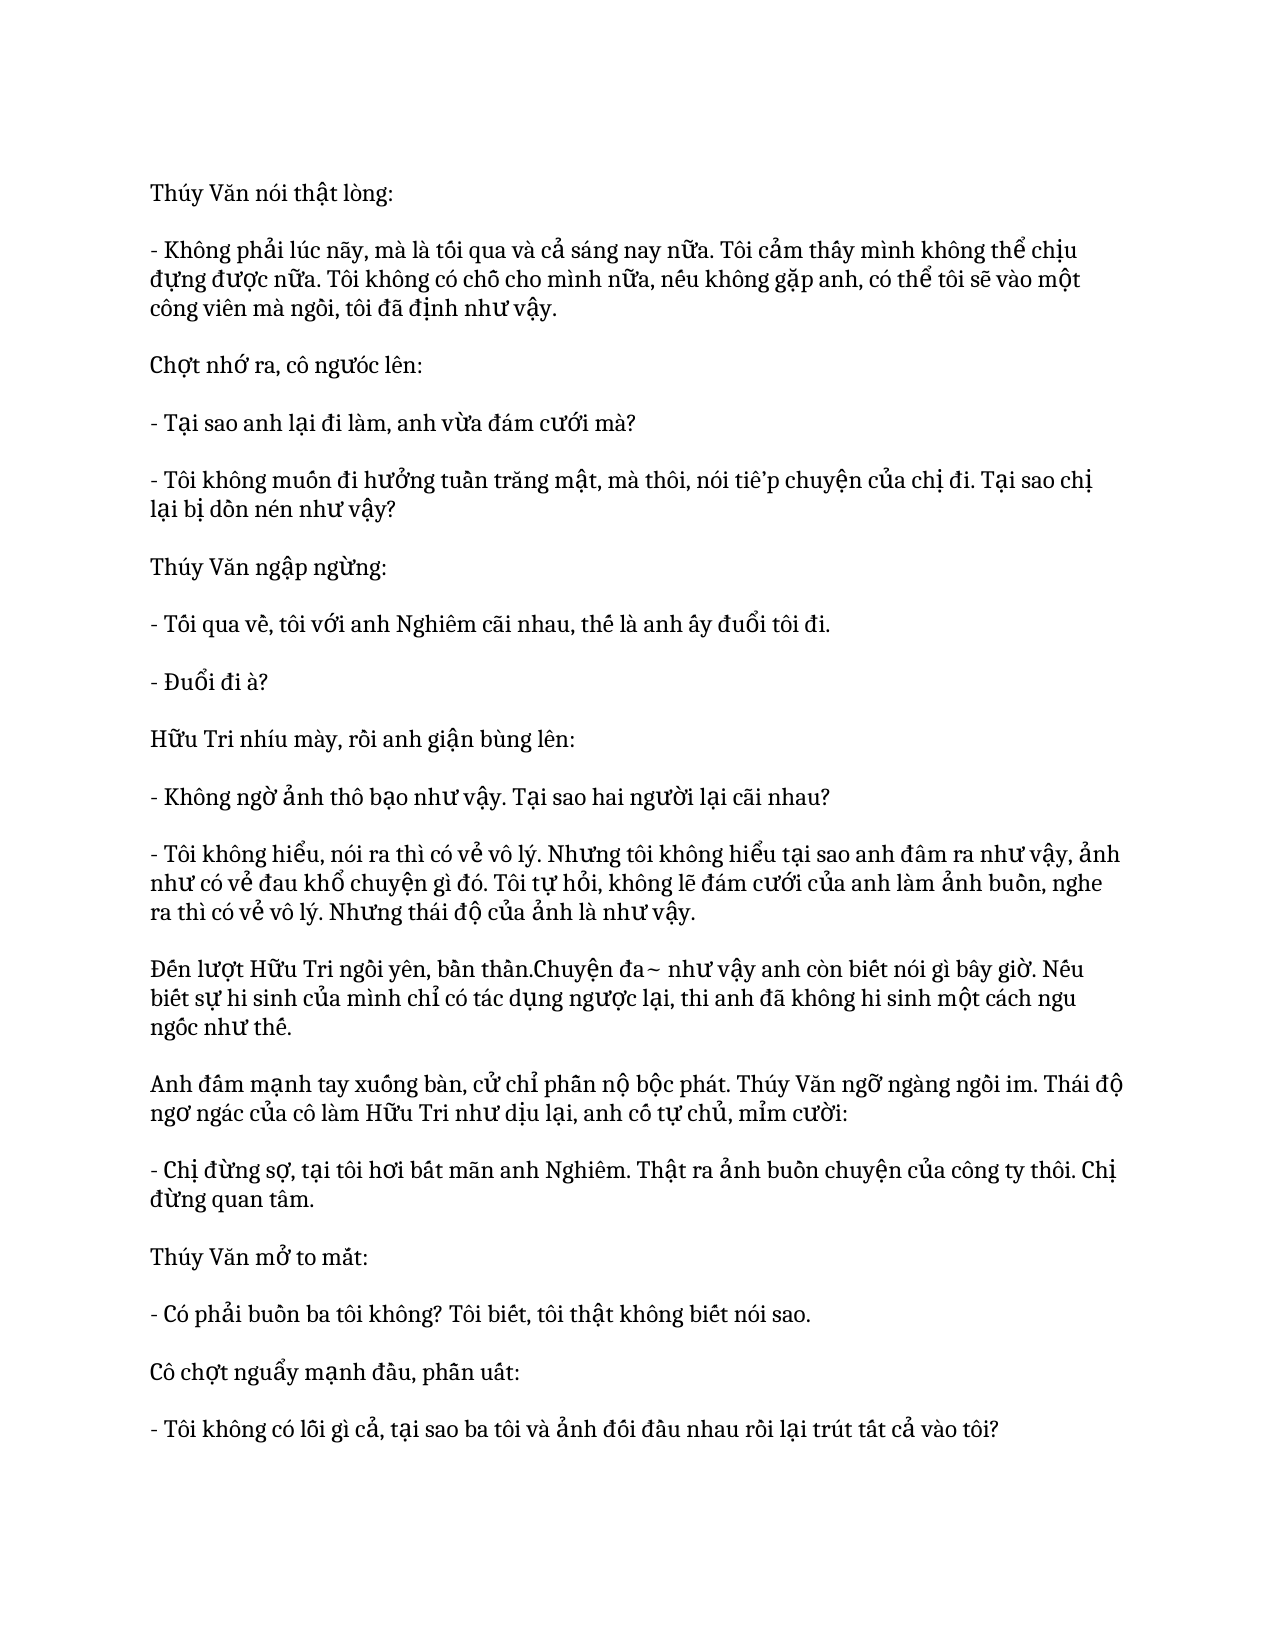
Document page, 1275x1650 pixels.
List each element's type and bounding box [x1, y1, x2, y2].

text [150, 150, 1125, 1472]
